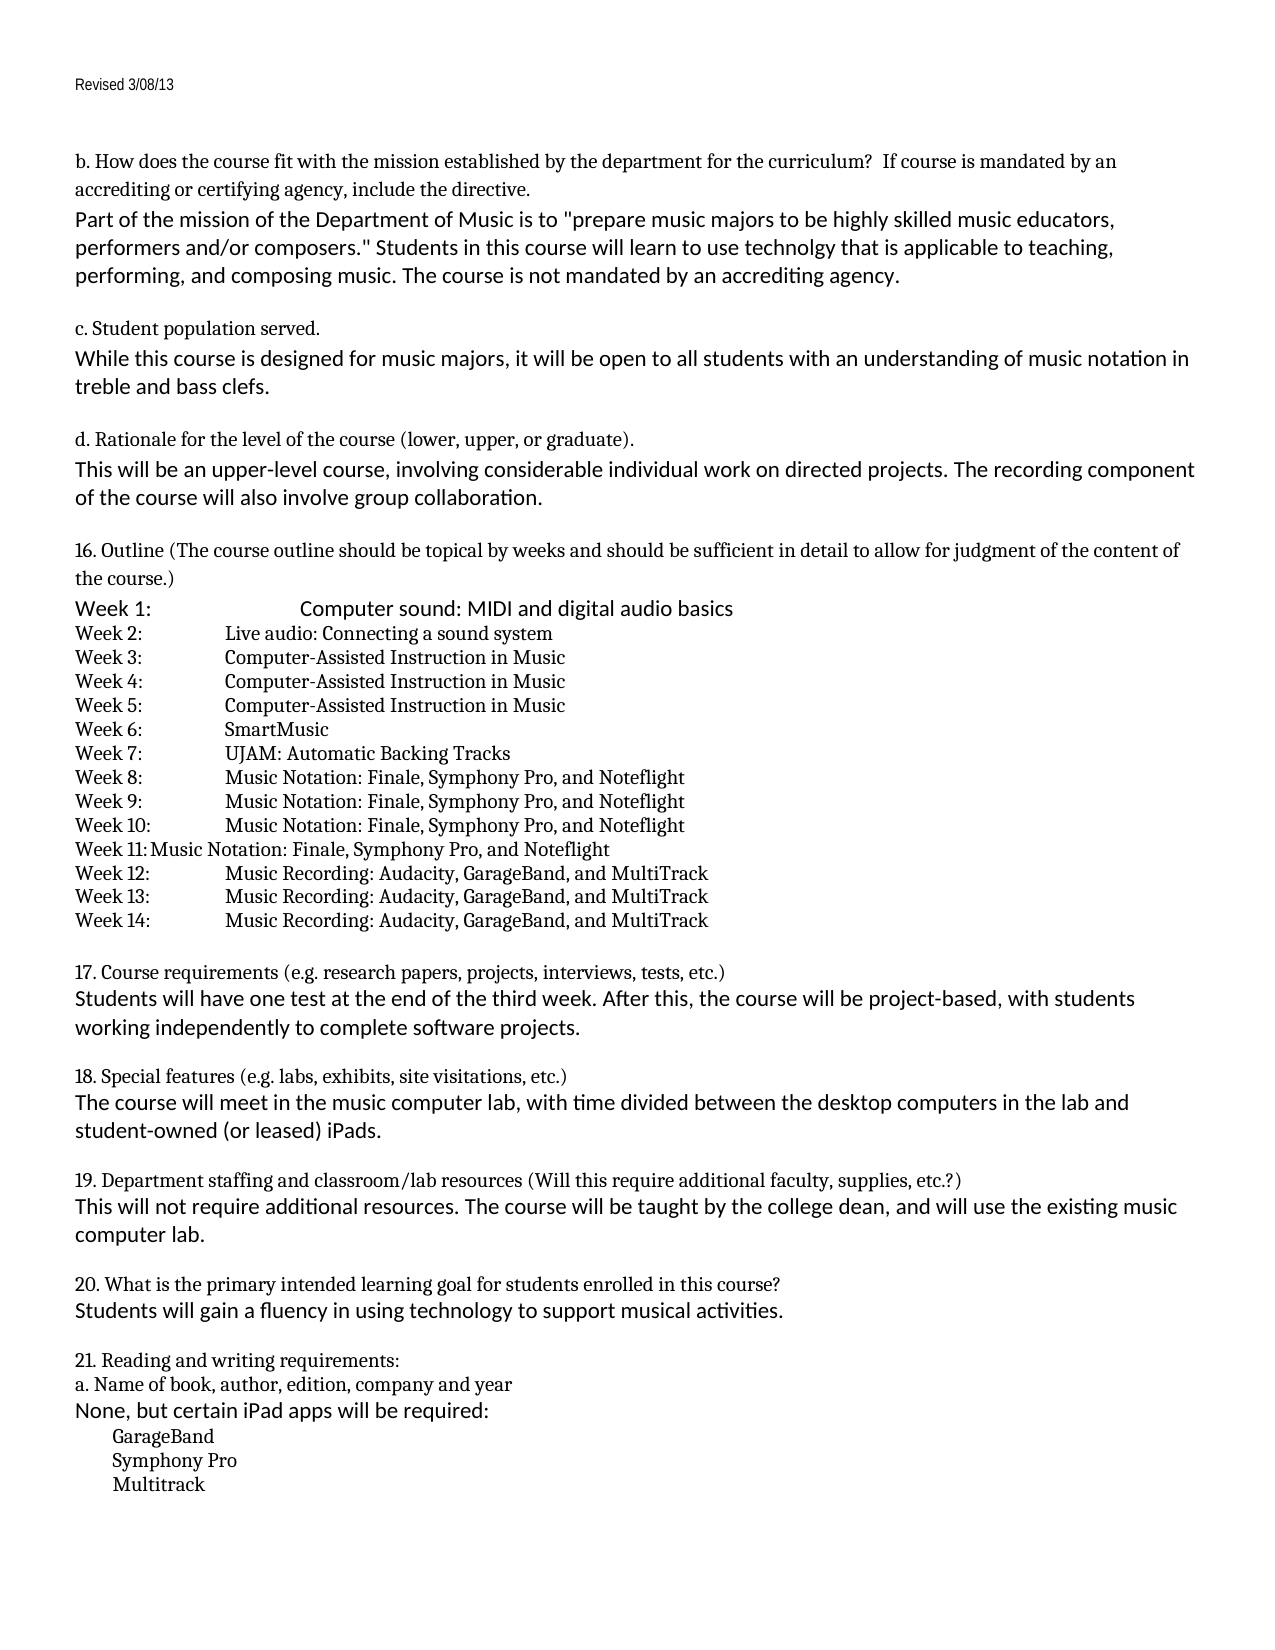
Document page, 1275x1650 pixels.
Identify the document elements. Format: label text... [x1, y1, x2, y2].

text b. How does the course fit with the mission established by the department for the curriculum? If course is mandated by an accrediting or certifying agency, include the directive. [75, 150, 1200, 201]
text 19. Department staffing and classroom/lab resources (Will this require additional faculty, supplies, etc.?) [75, 1168, 1200, 1192]
text 16. Outline (The course outline should be topical by weeks and should be sufficient in detail to allow for judgment of the content of the course.) [75, 539, 1200, 590]
text d. Rationale for the level of the course (lower, upper, or graduate). [75, 428, 1200, 452]
text 18. Special features (e.g. labs, exhibits, site visitations, etc.) [75, 1064, 1200, 1088]
text 20. What is the primary intended learning goal for students enrolled in this course? [75, 1272, 1200, 1296]
text a. Name of book, author, edition, company and year [75, 1372, 1200, 1396]
text 21. Reading and writing requirements: [75, 1348, 1200, 1372]
text c. Student population served. [75, 317, 1200, 341]
text 17. Course requirements (e.g. research papers, projects, interviews, tests, etc.) [75, 961, 1200, 984]
